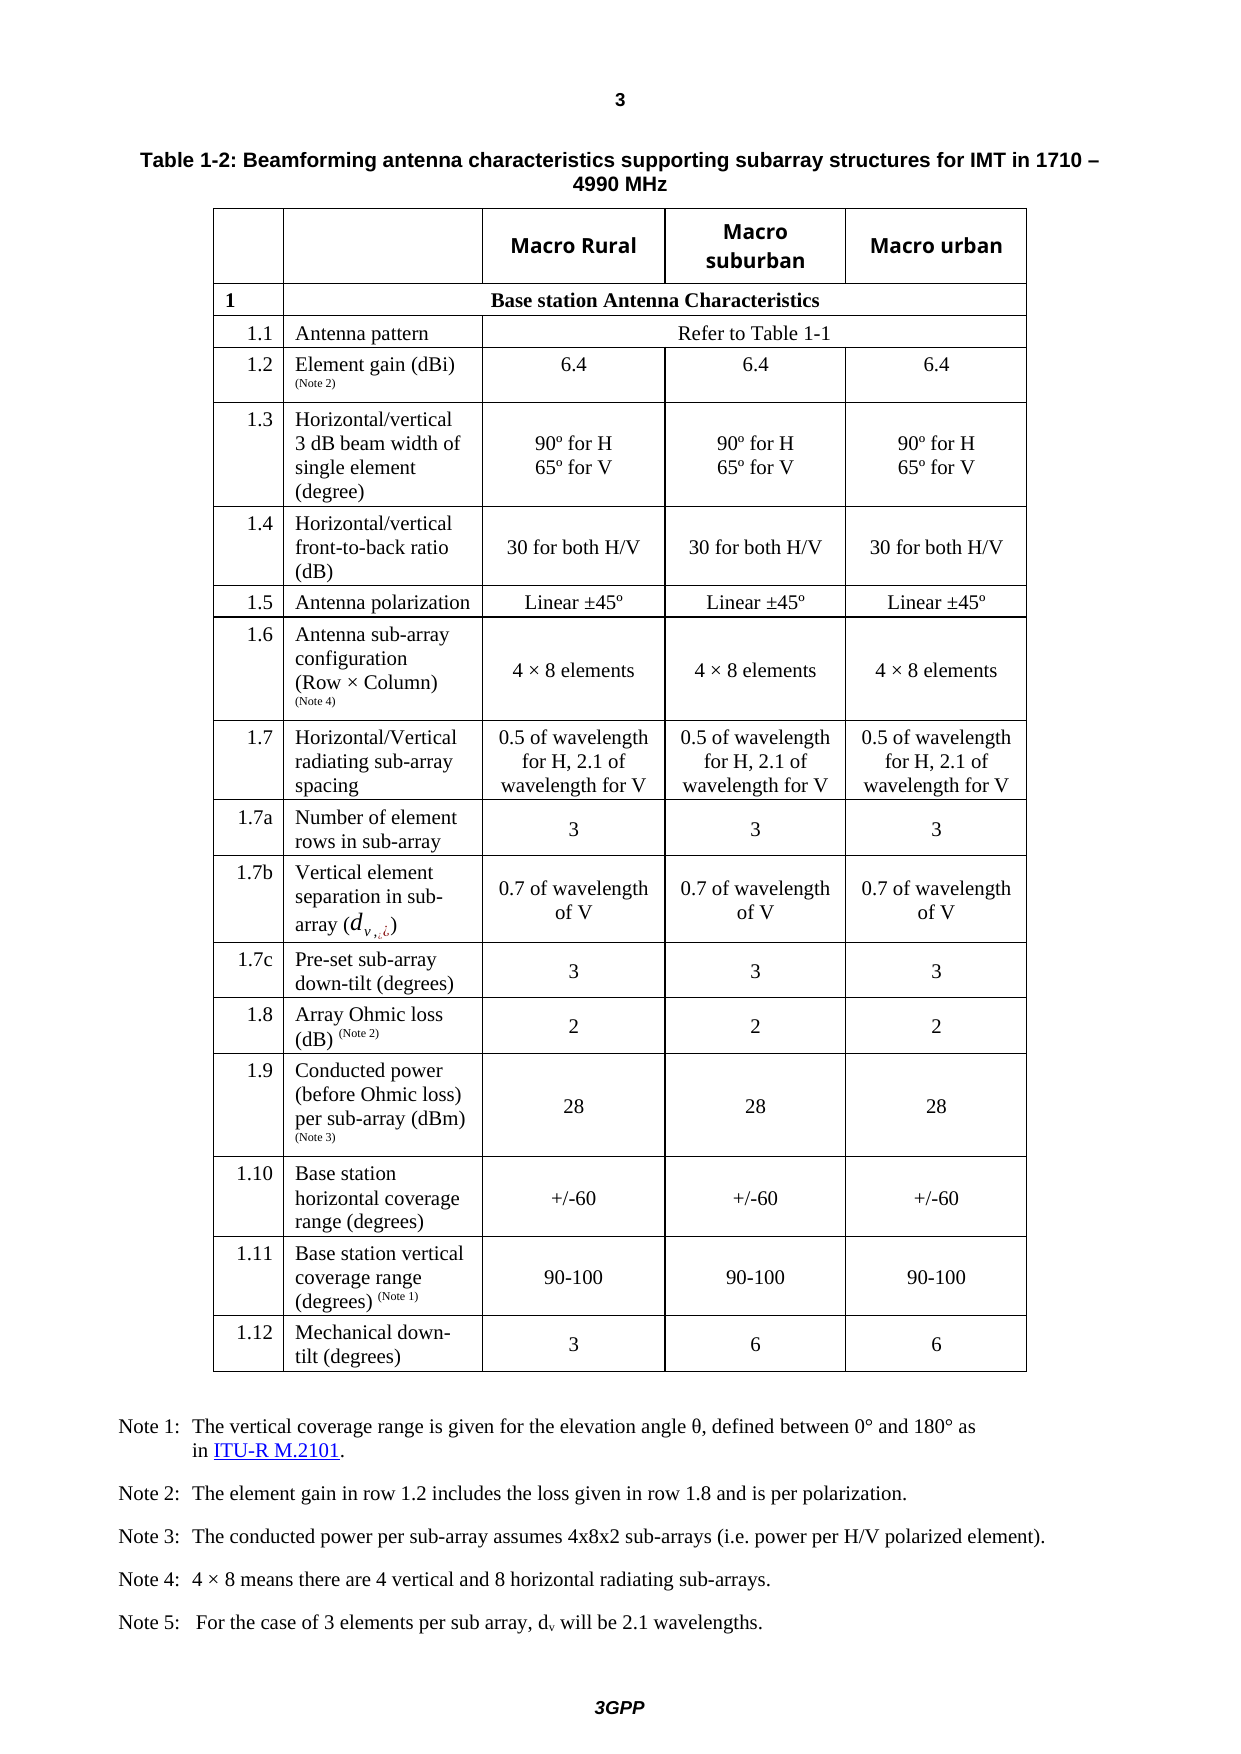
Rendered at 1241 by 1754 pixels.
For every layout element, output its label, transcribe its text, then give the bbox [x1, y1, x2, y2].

table_cell 2 [483, 998, 664, 1053]
table_cell 4 × 8 elements [666, 618, 845, 720]
text Note 1: The vertical coverage range is given for the elevation angle θ, defined between 0° and 180° as in ITU-R M.2101. [118, 1414, 1122, 1462]
table_cell 1.12 [214, 1316, 283, 1371]
table_cell 2 [666, 998, 845, 1053]
table_cell 28 [846, 1054, 1026, 1156]
table_cell 1.7c [214, 943, 283, 997]
table_cell Base station Antenna Characteristics [284, 284, 1026, 315]
table_cell 6 [846, 1316, 1026, 1371]
table_cell 4 × 8 elements [846, 618, 1026, 720]
table_cell Array Ohmic loss (dB) (Note 2) [284, 998, 482, 1053]
table_cell 30 for both H/V [483, 507, 664, 585]
table_cell Antenna pattern [284, 316, 482, 347]
text Note 2: The element gain in row 1.2 includes the loss given in row 1.8 and is per polarization. [118, 1481, 1122, 1505]
table_header Macro Rural [483, 209, 664, 282]
table_cell Linear ±45º [666, 586, 845, 616]
table_cell Horizontal/vertical front-to-back ratio (dB) [284, 507, 482, 585]
table_cell 3 [846, 800, 1026, 855]
text Note 3: The conducted power per sub-array assumes 4x8x2 sub-arrays (i.e. power per H/V polarized element). [118, 1524, 1122, 1548]
table_cell Refer to Table 1-1 [483, 316, 1026, 347]
table_cell Vertical element separation in sub-array () [284, 856, 482, 942]
text Note 5: For the case of 3 elements per sub array, dv will be 2.1 wavelengths. [118, 1610, 1122, 1634]
table_cell 2 [846, 998, 1026, 1053]
table_cell 0.7 of wavelength of V [483, 856, 664, 942]
table_cell Linear ±45º [846, 586, 1026, 616]
table_cell 1.7 [214, 721, 283, 799]
table_cell 1.7a [214, 800, 283, 855]
table_cell 90-100 [846, 1237, 1026, 1315]
table_cell 4 × 8 elements [483, 618, 664, 720]
table_cell 28 [483, 1054, 664, 1156]
table_cell 0.5 of wavelength for H, 2.1 of wavelength for V [846, 721, 1026, 799]
table_cell 1.7b [214, 856, 283, 942]
table_cell 90º for H 65º for V [483, 403, 664, 506]
table_cell 1.5 [214, 586, 283, 616]
table_cell 1.1 [214, 316, 283, 347]
table_cell 30 for both H/V [846, 507, 1026, 585]
table_header Macro suburban [666, 209, 845, 282]
table_cell 1.6 [214, 618, 283, 720]
table_header [284, 209, 482, 282]
table_cell 1 [214, 284, 283, 315]
table_cell Horizontal/vertical 3 dB beam width of single element (degree) [284, 403, 482, 506]
table_cell Horizontal/Vertical radiating sub-array spacing [284, 721, 482, 799]
table_cell 90º for H 65º for V [846, 403, 1026, 506]
table_cell Base station horizontal coverage range (degrees) [284, 1157, 482, 1236]
table_cell Mechanical down-tilt (degrees) [284, 1316, 482, 1371]
table_cell 1.9 [214, 1054, 283, 1156]
table_cell 90º for H 65º for V [666, 403, 845, 506]
table_cell 6.4 [666, 348, 845, 402]
table_cell 3 [483, 1316, 664, 1371]
text Note 4: 4 × 8 means there are 4 vertical and 8 horizontal radiating sub-arrays. [118, 1567, 1122, 1591]
table_cell Base station vertical coverage range (degrees) (Note 1) [284, 1237, 482, 1315]
table_cell 0.7 of wavelength of V [846, 856, 1026, 942]
table_cell 28 [666, 1054, 845, 1156]
table_cell 1.2 [214, 348, 283, 402]
table_cell Pre-set sub-array down-tilt (degrees) [284, 943, 482, 997]
table_cell +/-60 [666, 1157, 845, 1236]
table_cell 3 [666, 800, 845, 855]
table_header Macro urban [846, 209, 1026, 282]
table_cell 1.3 [214, 403, 283, 506]
table_cell Number of element rows in sub-array [284, 800, 482, 855]
table_cell 1.11 [214, 1237, 283, 1315]
table_cell 6 [666, 1316, 845, 1371]
table_cell Antenna polarization [284, 586, 482, 616]
table_cell 30 for both H/V [666, 507, 845, 585]
table_cell 6.4 [483, 348, 664, 402]
table_cell 90-100 [666, 1237, 845, 1315]
table_cell Element gain (dBi) (Note 2) [284, 348, 482, 402]
table_cell 0.7 of wavelength of V [666, 856, 845, 942]
table_cell Linear ±45º [483, 586, 664, 616]
table_cell 1.10 [214, 1157, 283, 1236]
table_cell 1.8 [214, 998, 283, 1053]
table_cell Antenna sub-array configuration (Row × Column) (Note 4) [284, 618, 482, 720]
table_cell 3 [846, 943, 1026, 997]
table_cell 3 [666, 943, 845, 997]
table_cell +/-60 [846, 1157, 1026, 1236]
table_cell 0.5 of wavelength for H, 2.1 of wavelength for V [666, 721, 845, 799]
table_cell +/-60 [483, 1157, 664, 1236]
table_cell 3 [483, 943, 664, 997]
table_cell 1.4 [214, 507, 283, 585]
table_cell 90-100 [483, 1237, 664, 1315]
table_cell 3 [483, 800, 664, 855]
table_cell 6.4 [846, 348, 1026, 402]
text Table 1-2: Beamforming antenna characteristics supporting subarray structures for IMT in 1710 – 4990 MHz [118, 147, 1122, 195]
table_cell Conducted power (before Ohmic loss) per sub-array (dBm) (Note 3) [284, 1054, 482, 1156]
table_cell 0.5 of wavelength for H, 2.1 of wavelength for V [483, 721, 664, 799]
table_header [214, 209, 283, 282]
